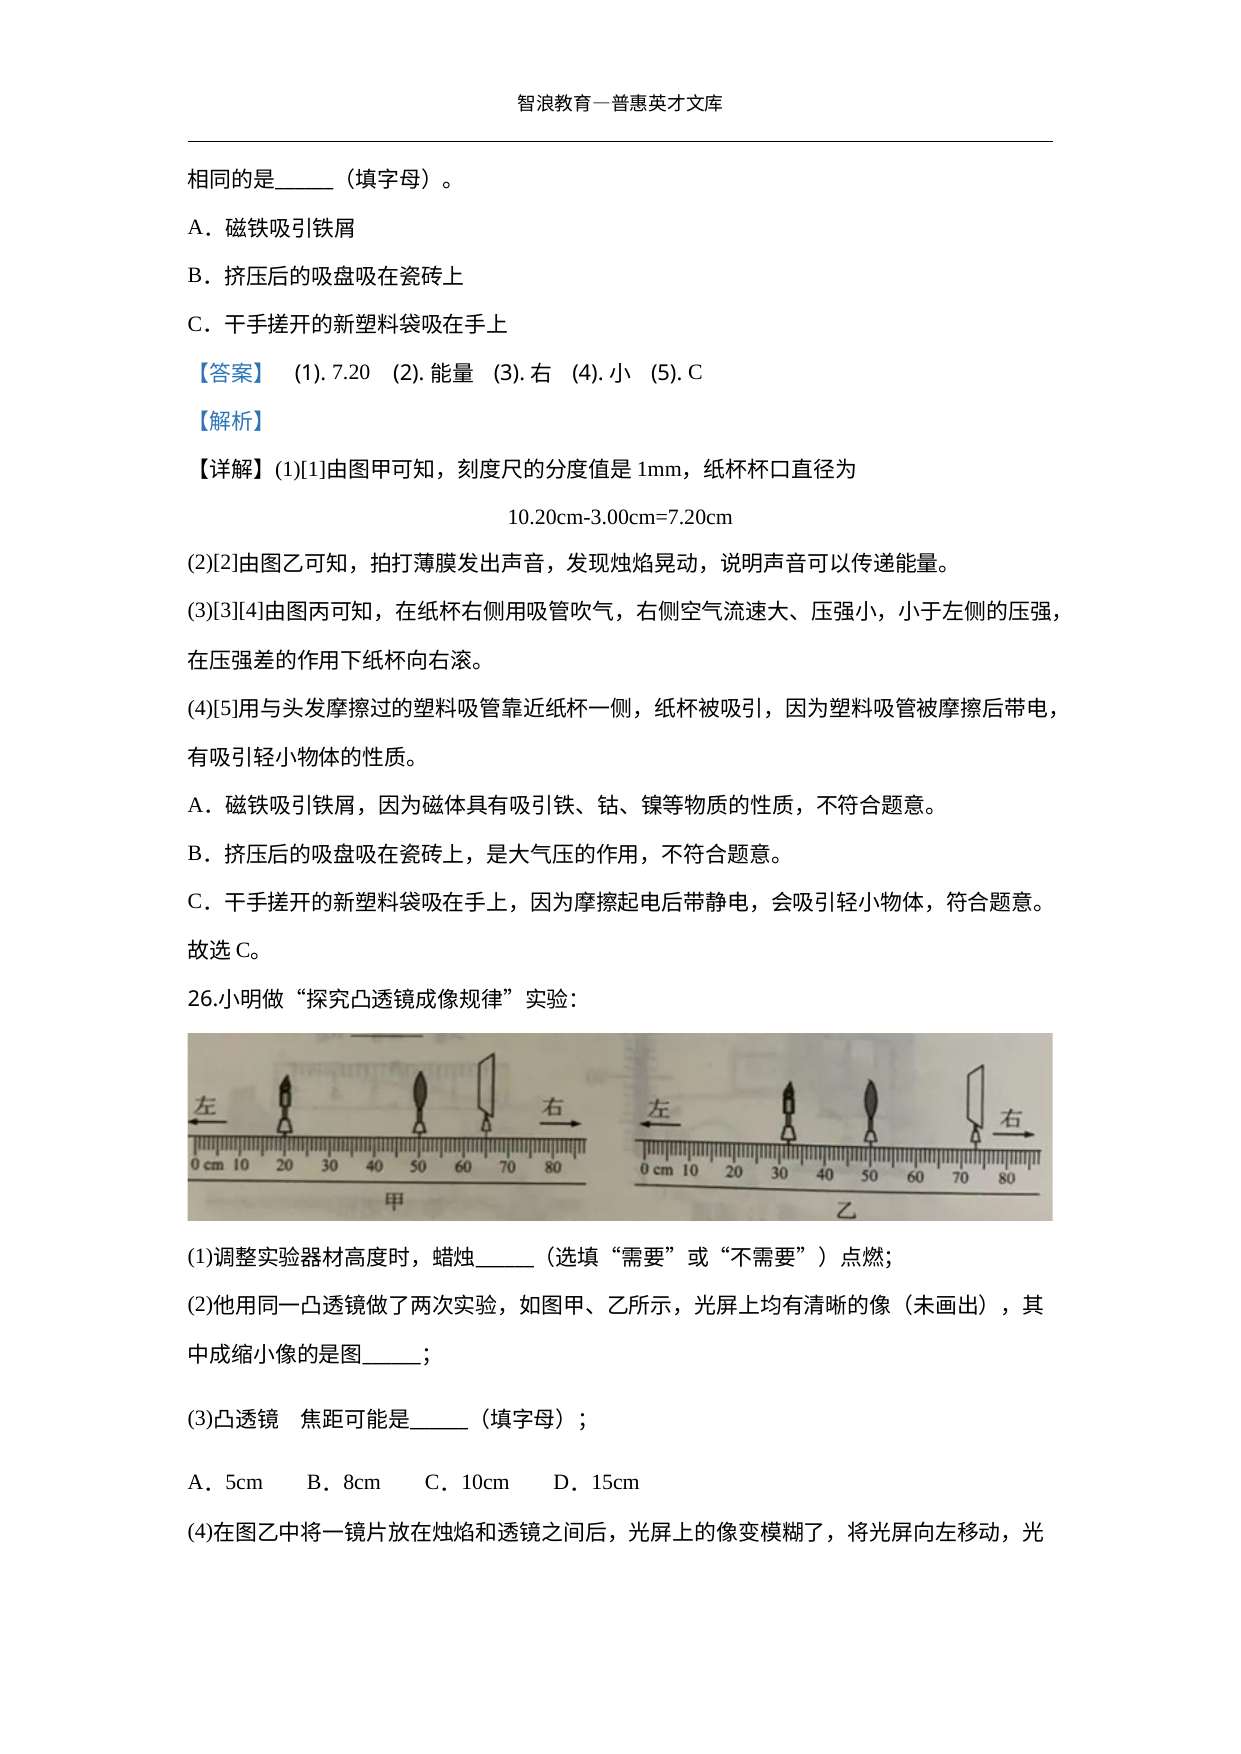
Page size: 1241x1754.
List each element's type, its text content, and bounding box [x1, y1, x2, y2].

text 【解析】 [187, 404, 1053, 436]
text A．5cm B．8cm C．10cm D．15cm [187, 1466, 1053, 1498]
text 【答案】 (1). 7.20 (2). 能量 (3). 右 (4). 小 (5). C [187, 355, 1053, 388]
text (3)凸透镜焦距可能是______（填字母）； [187, 1385, 1053, 1450]
text (4)[5]用与头发摩擦过的塑料吸管靠近纸杯一侧，纸杯被吸引，因为塑料吸管被摩擦后带电，有吸引轻小物体的性质。 [187, 691, 1053, 772]
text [187, 162, 1053, 194]
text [187, 1514, 1053, 1547]
text 【详解】(1)[1]由图甲可知，刻度尺的分度值是1mm，纸杯杯口直径为 [187, 452, 1053, 484]
text C．干手搓开的新塑料袋吸在手上 [187, 307, 1053, 339]
text (2)[2]由图乙可知，拍打薄膜发出声音，发现烛焰晃动，说明声音可以传递能量。 [187, 545, 1053, 578]
text A．磁铁吸引铁屑 [187, 210, 1053, 243]
text C．干手搓开的新塑料袋吸在手上，因为摩擦起电后带静电，会吸引轻小物体，符合题意。 [187, 884, 1053, 917]
text B．挤压后的吸盘吸在瓷砖上，是大气压的作用，不符合题意。 [187, 836, 1053, 869]
text (2)他用同一凸透镜做了两次实验，如图甲、乙所示，光屏上均有清晰的像（未画出），其中成缩小像的是图______； [187, 1288, 1053, 1369]
text (3)[3][4]由图丙可知，在纸杯右侧用吸管吹气，右侧空气流速大、压强小，小于左侧的压强，在压强差的作用下纸杯向右滚。 [187, 594, 1053, 675]
text 故选C。 [187, 933, 1053, 965]
text B．挤压后的吸盘吸在瓷砖上 [187, 259, 1053, 291]
text 10.20cm-3.00cm=7.20cm [187, 500, 1053, 533]
text A．磁铁吸引铁屑，因为磁体具有吸引铁、钴、镍等物质的性质，不符合题意。 [187, 788, 1053, 820]
picture [187, 1033, 1053, 1221]
text (1)调整实验器材高度时，蜡烛______（选填“需要”或“不需要”）点燃； [187, 1239, 1053, 1272]
text 26.小明做“探究凸透镜成像规律”实验： [187, 981, 1053, 1014]
